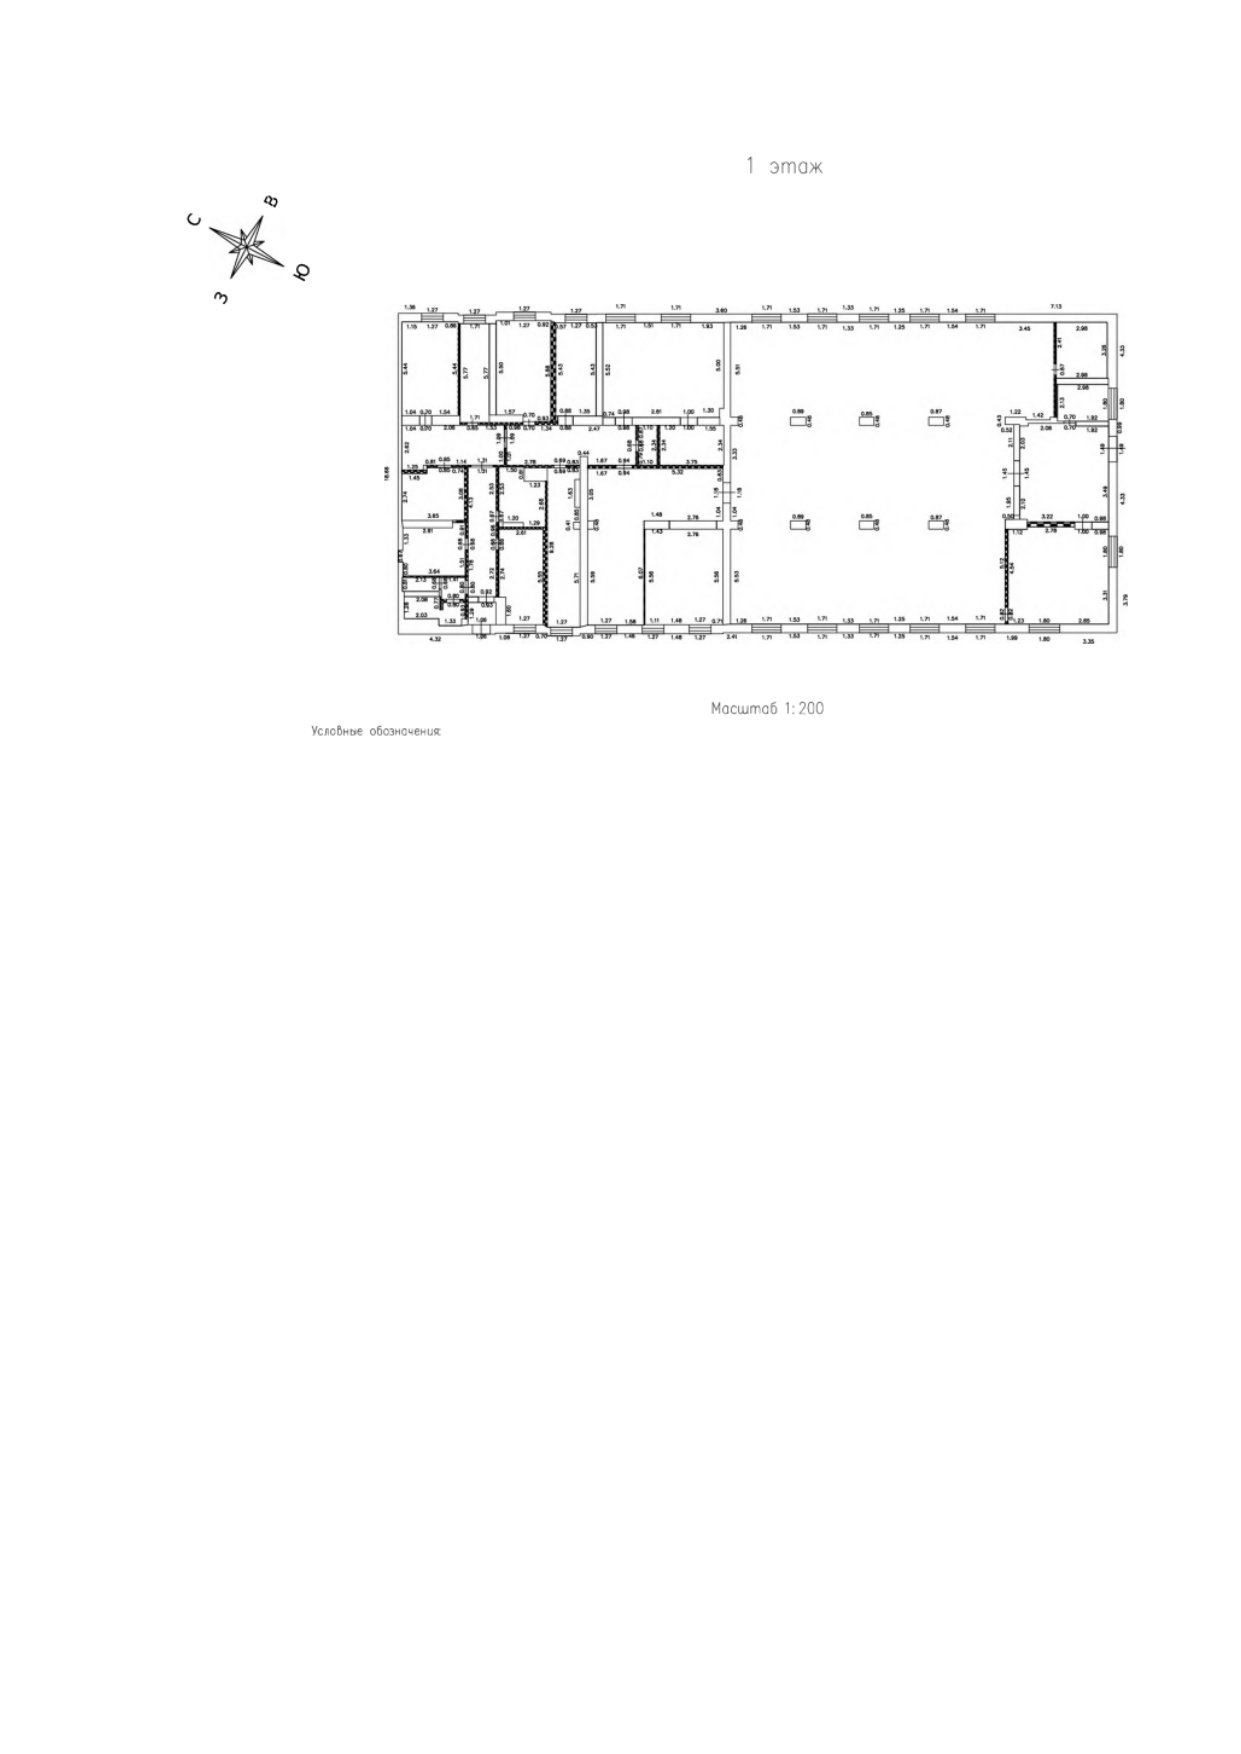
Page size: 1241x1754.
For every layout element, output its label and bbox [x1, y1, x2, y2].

picture [177, 147, 1152, 749]
